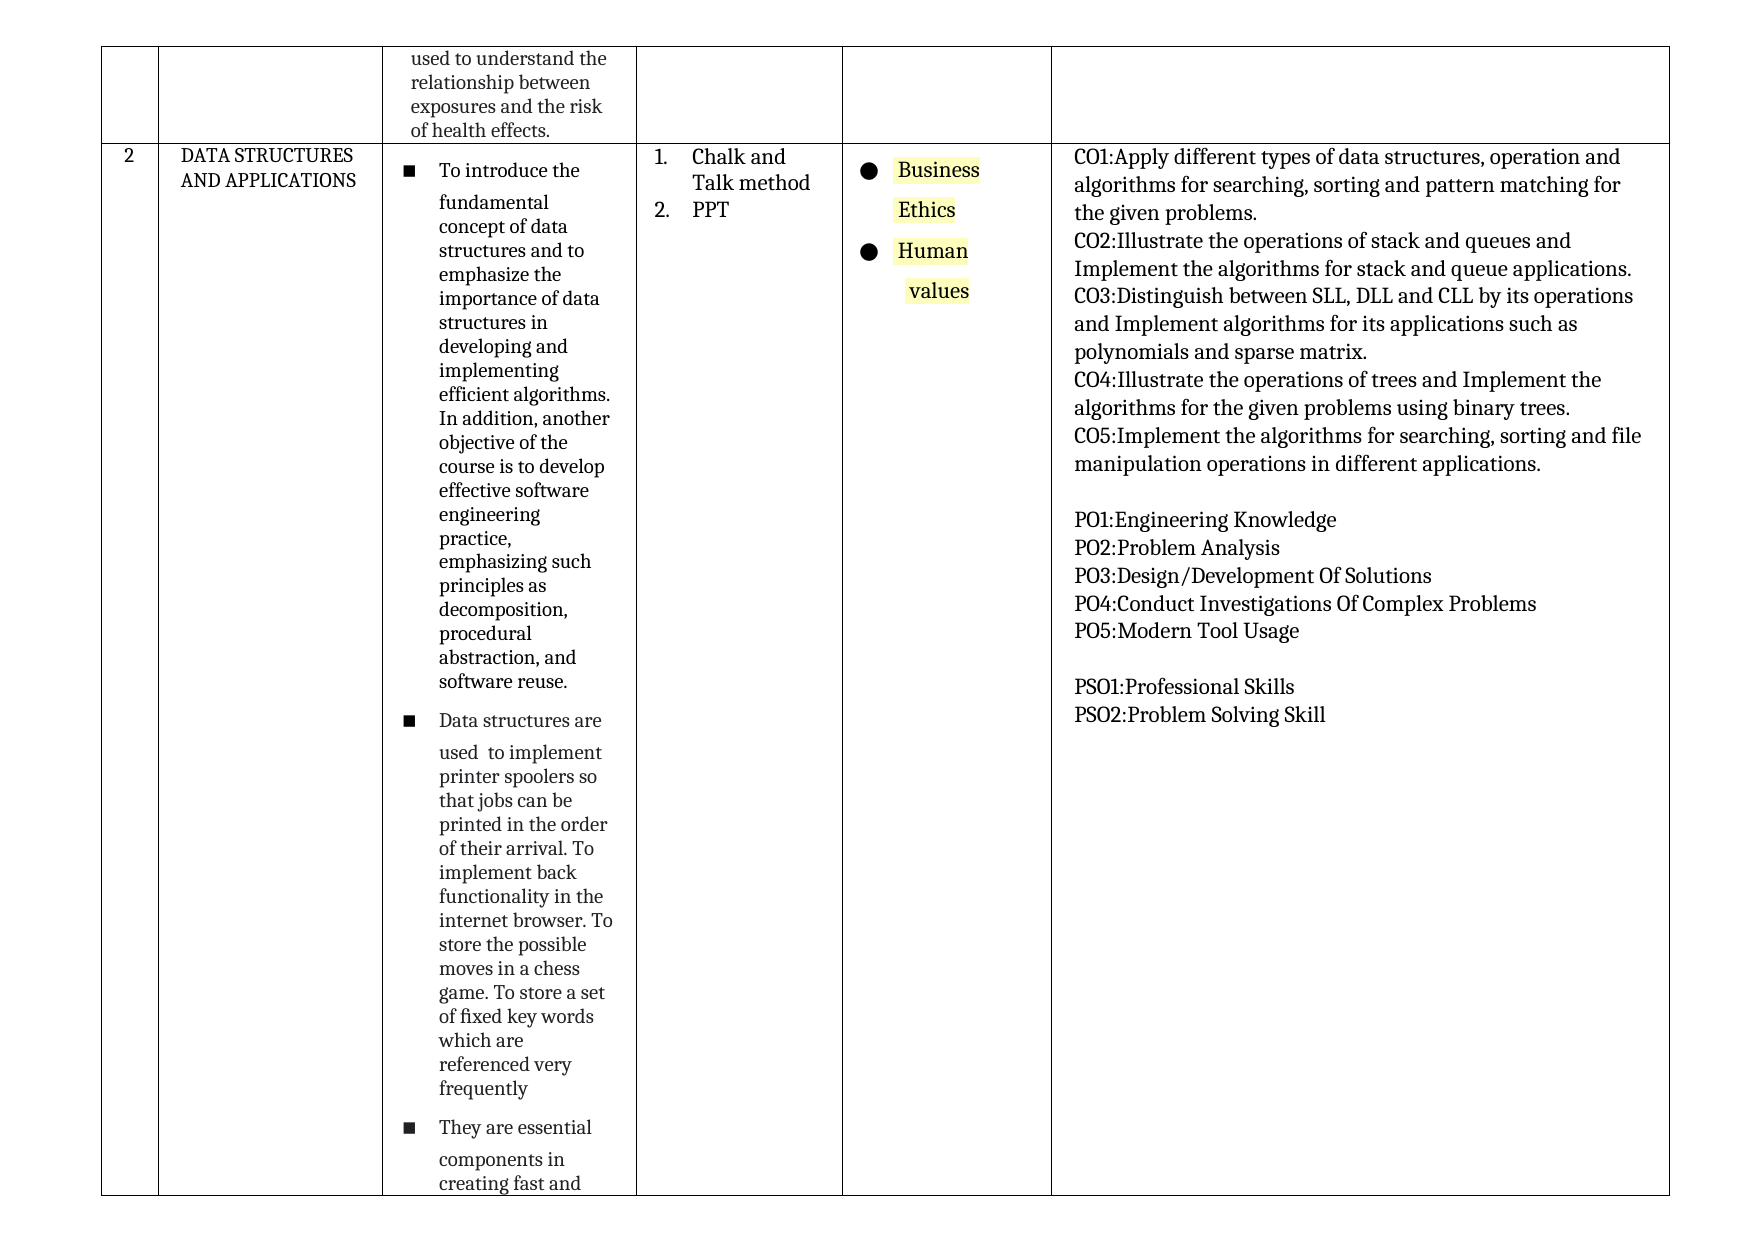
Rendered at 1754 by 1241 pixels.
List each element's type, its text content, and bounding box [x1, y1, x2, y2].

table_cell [637, 47, 842, 143]
table_cell 2 [102, 144, 158, 1195]
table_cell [159, 144, 382, 1195]
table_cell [843, 144, 1051, 1195]
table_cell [637, 144, 842, 1195]
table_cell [1052, 47, 1669, 143]
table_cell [159, 47, 382, 143]
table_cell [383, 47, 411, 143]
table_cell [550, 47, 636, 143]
table_cell 1. [102, 47, 158, 143]
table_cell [843, 47, 1051, 143]
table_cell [383, 144, 636, 1195]
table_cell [1052, 144, 1669, 1195]
